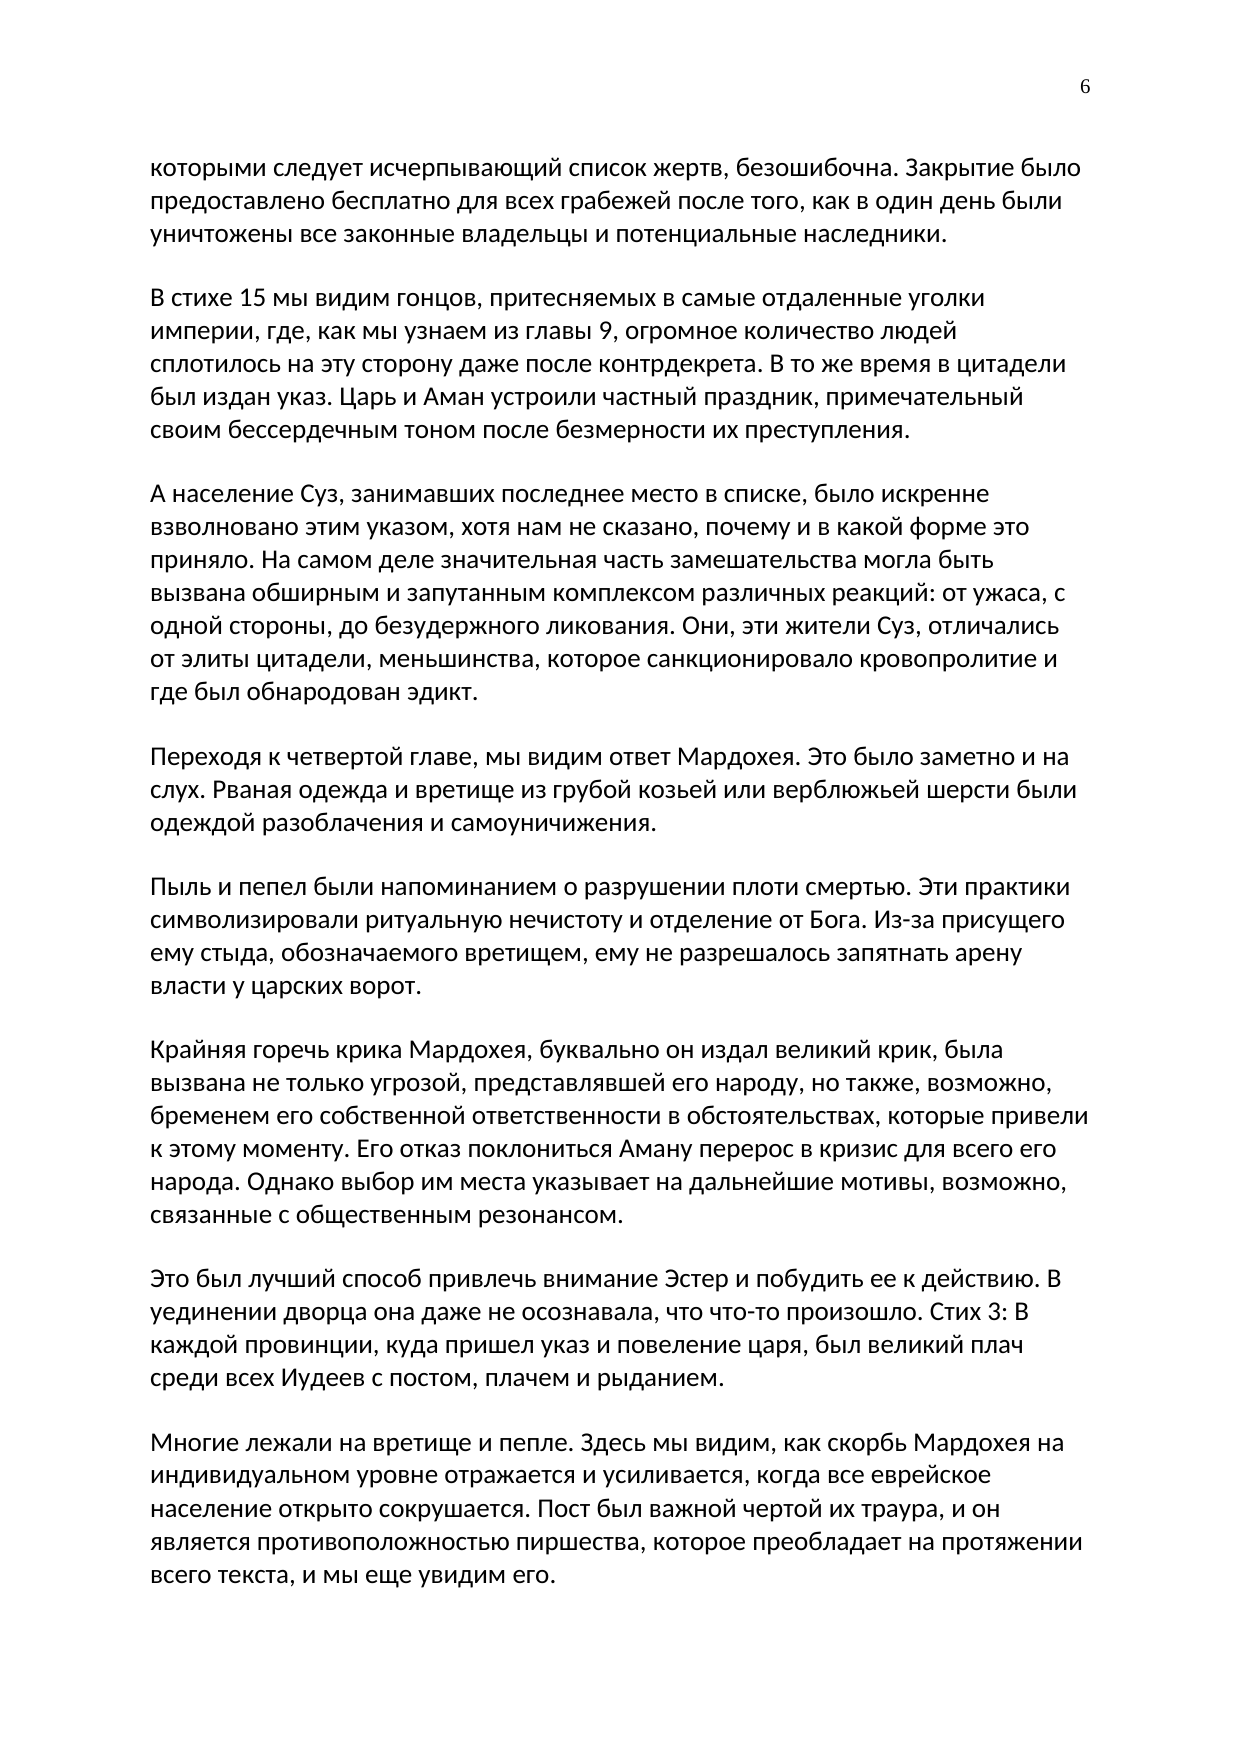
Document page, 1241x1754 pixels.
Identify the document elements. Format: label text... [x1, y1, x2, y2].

text Пыль и пепел были напоминанием о разрушении плоти смертью. Эти практики символизировали ритуальную нечистоту и отделение от Бога. Из-за присущего ему стыда, обозначаемого вретищем, ему не разрешалось запятнать арену власти у царских ворот. [150, 869, 1090, 1001]
text Крайняя горечь крика Мардохея, буквально он издал великий крик, была вызвана не только угрозой, представлявшей его народу, но также, возможно, бременем его собственной ответственности в обстоятельствах, которые привели к этому моменту. Его отказ поклониться Аману перерос в кризис для всего его народа. Однако выбор им места указывает на дальнейшие мотивы, возможно, связанные с общественным резонансом. [150, 1032, 1090, 1230]
text Это был лучший способ привлечь внимание Эстер и побудить ее к действию. В уединении дворца она даже не осознавала, что что-то произошло. Стих 3: В каждой провинции, куда пришел указ и повеление царя, был великий плач среди всех Иудеев с постом, плачем и рыданием. [150, 1261, 1090, 1393]
text Переходя к четвертой главе, мы видим ответ Мардохея. Это было заметно и на слух. Рваная одежда и вретище из грубой козьей или верблюжьей шерсти были одеждой разоблачения и самоуничижения. [150, 739, 1090, 838]
text В стихе 15 мы видим гонцов, притесняемых в самые отдаленные уголки империи, где, как мы узнаем из главы 9, огромное количество людей сплотилось на эту сторону даже после контрдекрета. В то же время в цитадели был издан указ. Царь и Аман устроили частный праздник, примечательный своим бессердечным тоном после безмерности их преступления. [150, 280, 1090, 445]
text А население Суз, занимавших последнее место в списке, было искренне взволновано этим указом, хотя нам не сказано, почему и в какой форме это приняло. На самом деле значительная часть замешательства могла быть вызвана обширным и запутанным комплексом различных реакций: от ужаса, с одной стороны, до безудержного ликования. Они, эти жители Суз, отличались от элиты цитадели, меньшинства, которое санкционировало кровопролитие и где был обнародован эдикт. [150, 476, 1090, 708]
text Многие лежали на вретище и пепле. Здесь мы видим, как скорбь Мардохея на индивидуальном уровне отражается и усиливается, когда все еврейское население открыто сокрушается. Пост был важной чертой их траура, и он является противоположностью пиршества, которое преобладает на протяжении всего текста, и мы еще увидим его. [150, 1425, 1090, 1590]
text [150, 150, 1090, 249]
